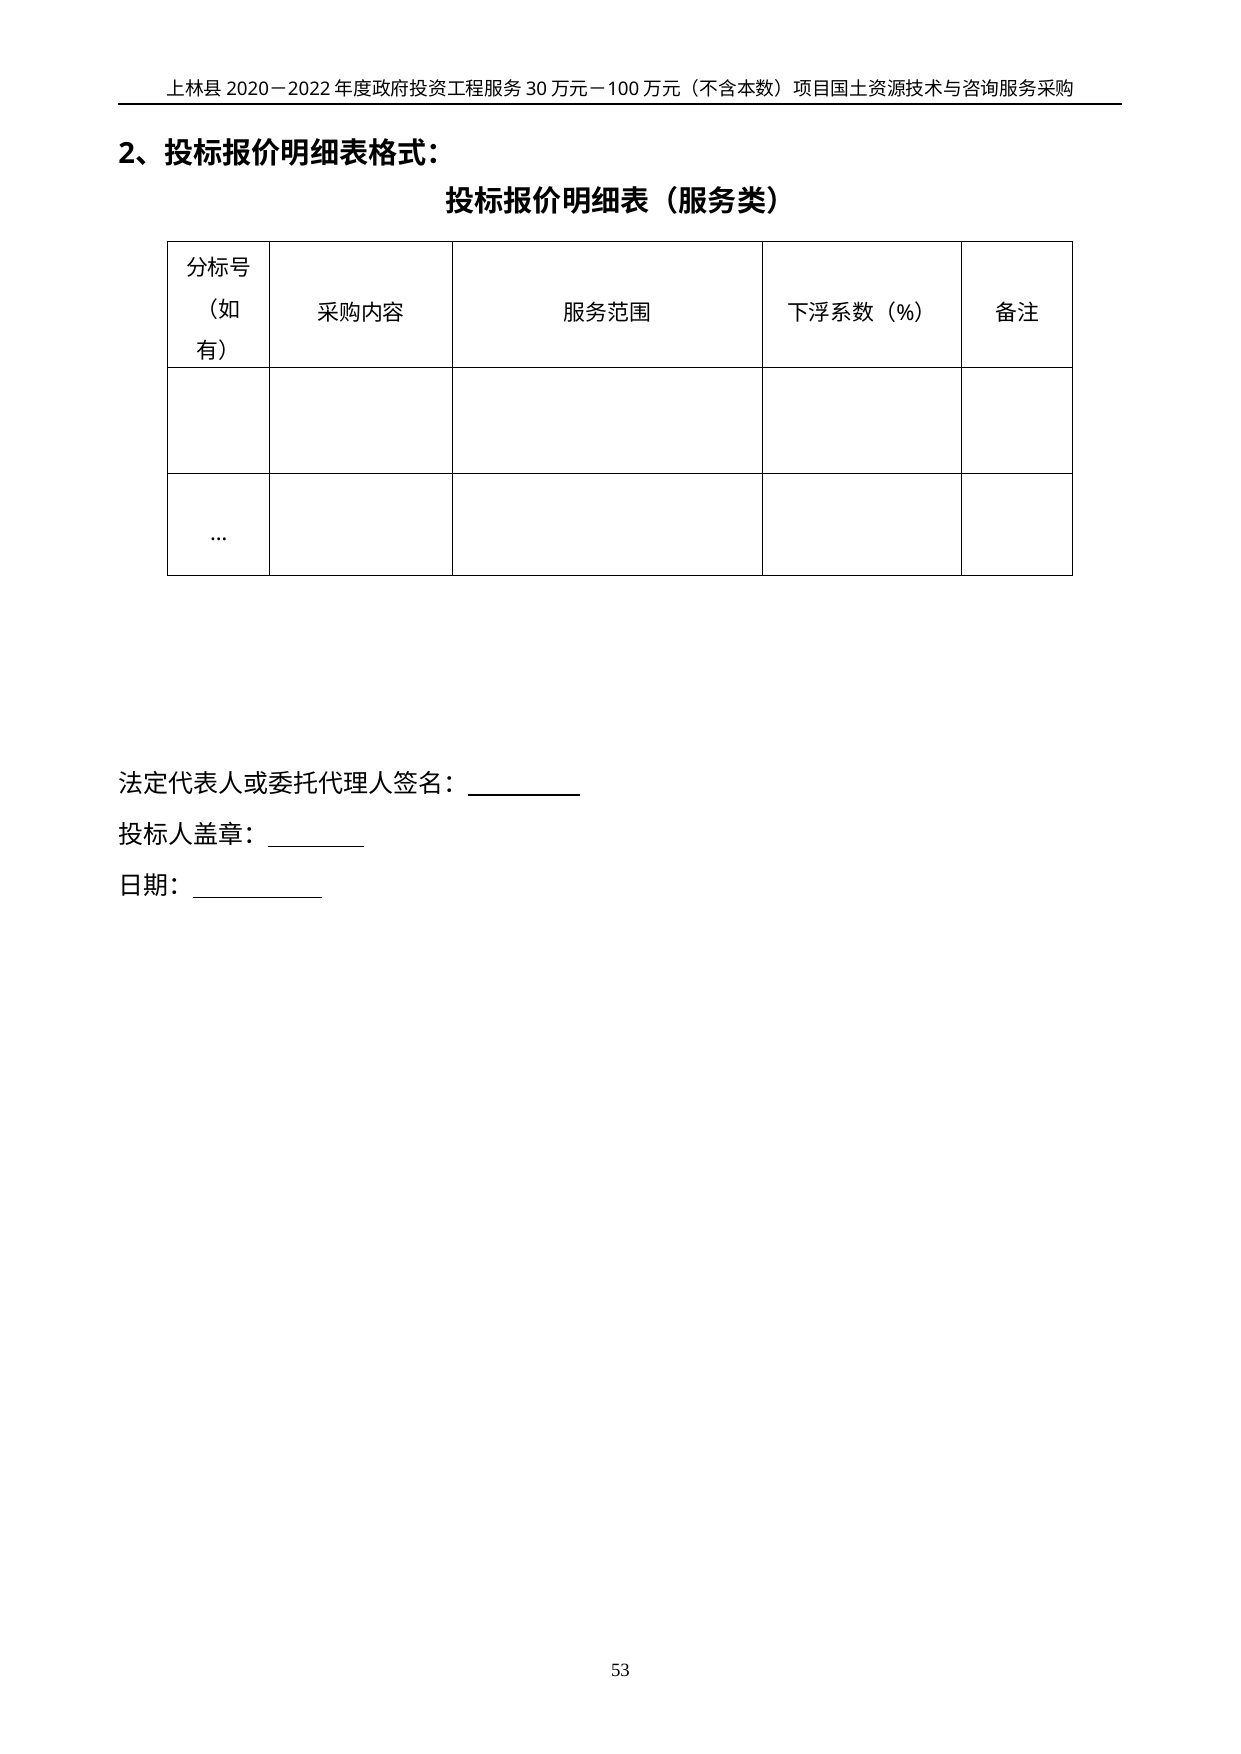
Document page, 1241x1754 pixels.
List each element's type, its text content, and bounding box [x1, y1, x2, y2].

text 投标人盖章： [118, 807, 1122, 853]
table_header 采购内容 [270, 242, 452, 367]
text 日期： [118, 858, 1122, 904]
table_header 分标号（如有） [168, 242, 269, 367]
text 投标报价明细表（服务类） [118, 177, 1122, 220]
table_cell [763, 368, 961, 473]
table_cell [453, 474, 762, 574]
table_header 备注 [962, 242, 1072, 367]
table_cell [270, 368, 452, 473]
table_header 服务范围 [453, 242, 762, 367]
text 法定代表人或委托代理人签名： [118, 756, 1122, 802]
table_cell … [168, 474, 269, 574]
table_cell [168, 368, 269, 473]
table_cell [962, 474, 1072, 574]
table_cell [763, 474, 961, 574]
table_cell [962, 368, 1072, 473]
table_cell [270, 474, 452, 574]
text 2、投标报价明细表格式： [118, 131, 1122, 172]
table_header 下浮系数（%） [763, 242, 961, 367]
table_cell [453, 368, 762, 473]
